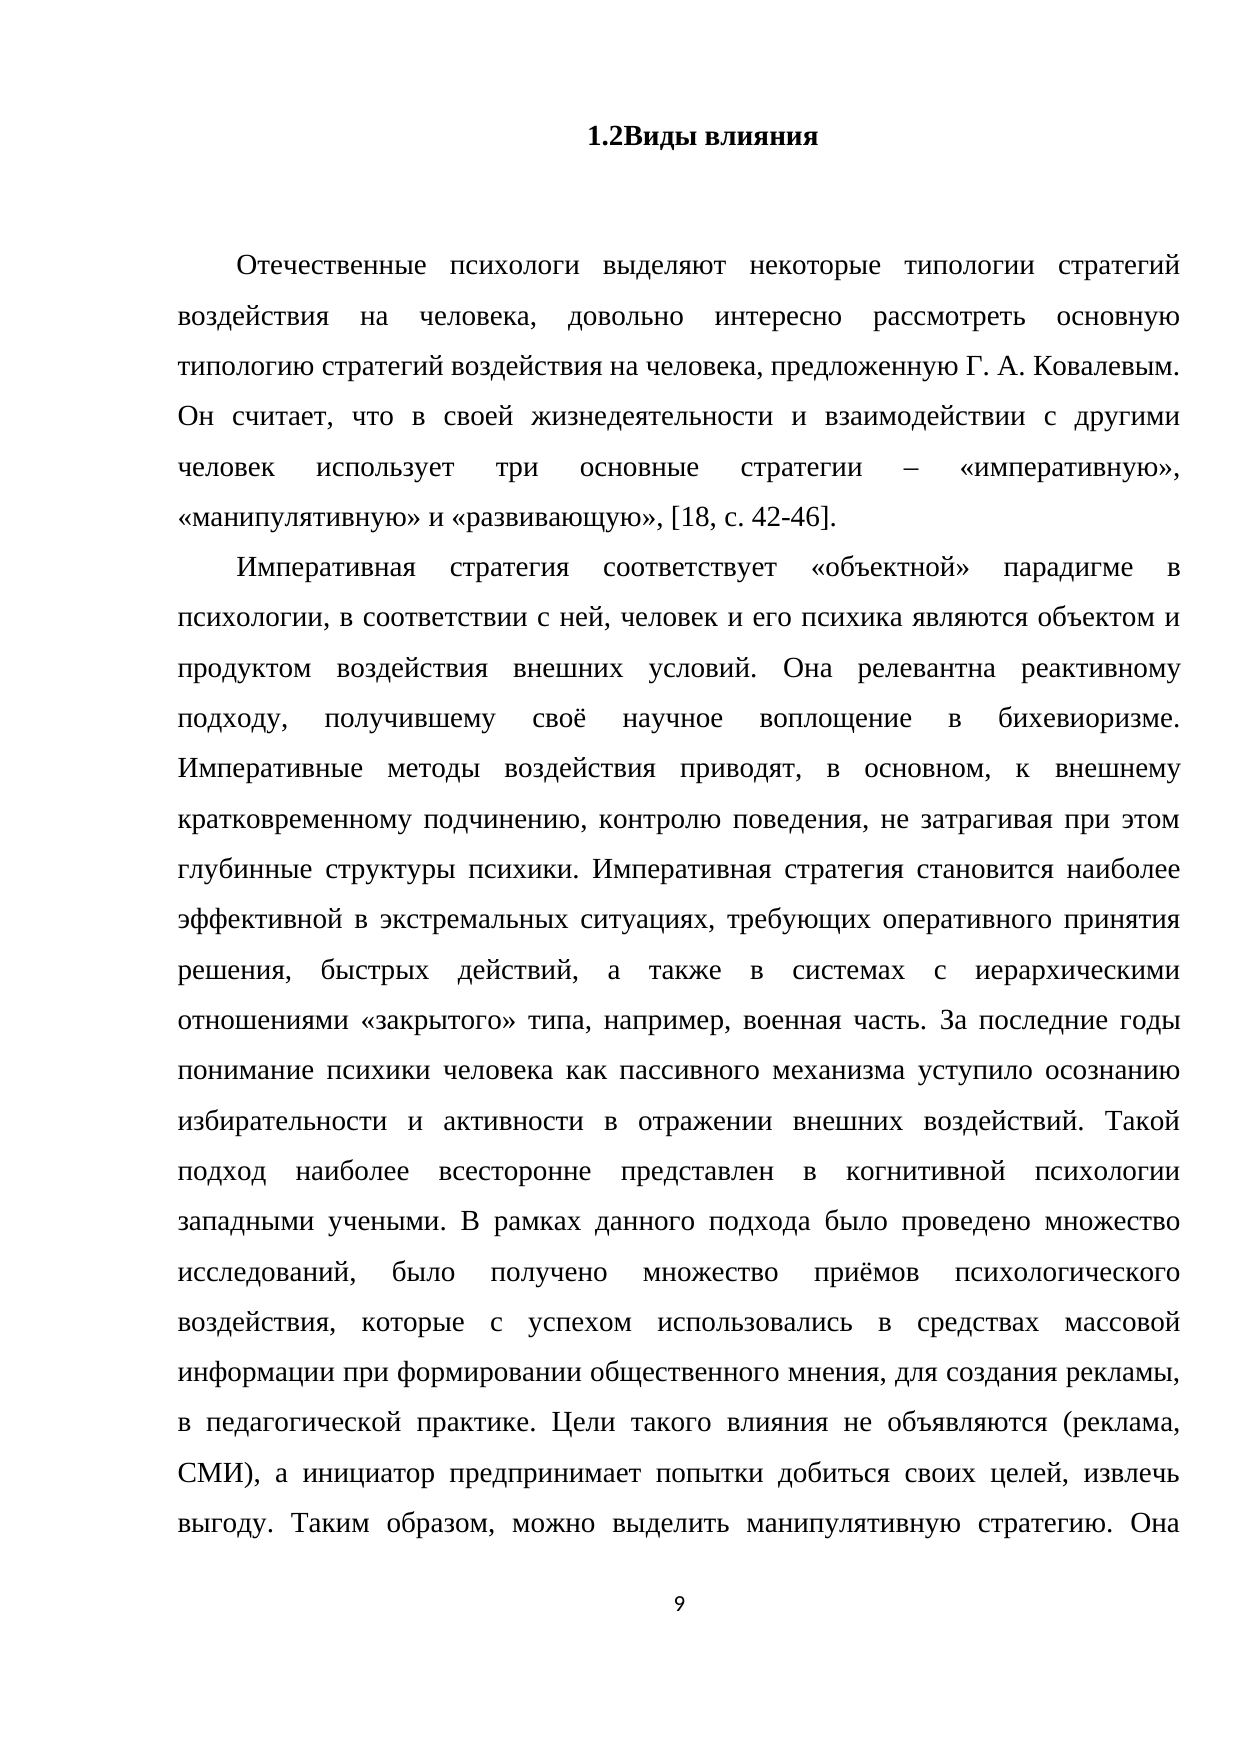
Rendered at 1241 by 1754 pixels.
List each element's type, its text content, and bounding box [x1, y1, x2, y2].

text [177, 549, 1181, 1539]
text Отечественные психологи выделяют некоторые типологии стратегий воздействия на человека, довольно интересно рассмотреть основную типологию стратегий воздействия на человека, предложенную Г. А. Ковалевым. Он считает, что в своей жизнедеятельности и взаимодействии с другими человек использует три основные стратегии – «императивную», «манипулятивную» и «развивающую», [18, с. 42-46]. [177, 247, 1181, 532]
text 1.2Виды влияния [224, 118, 1181, 222]
